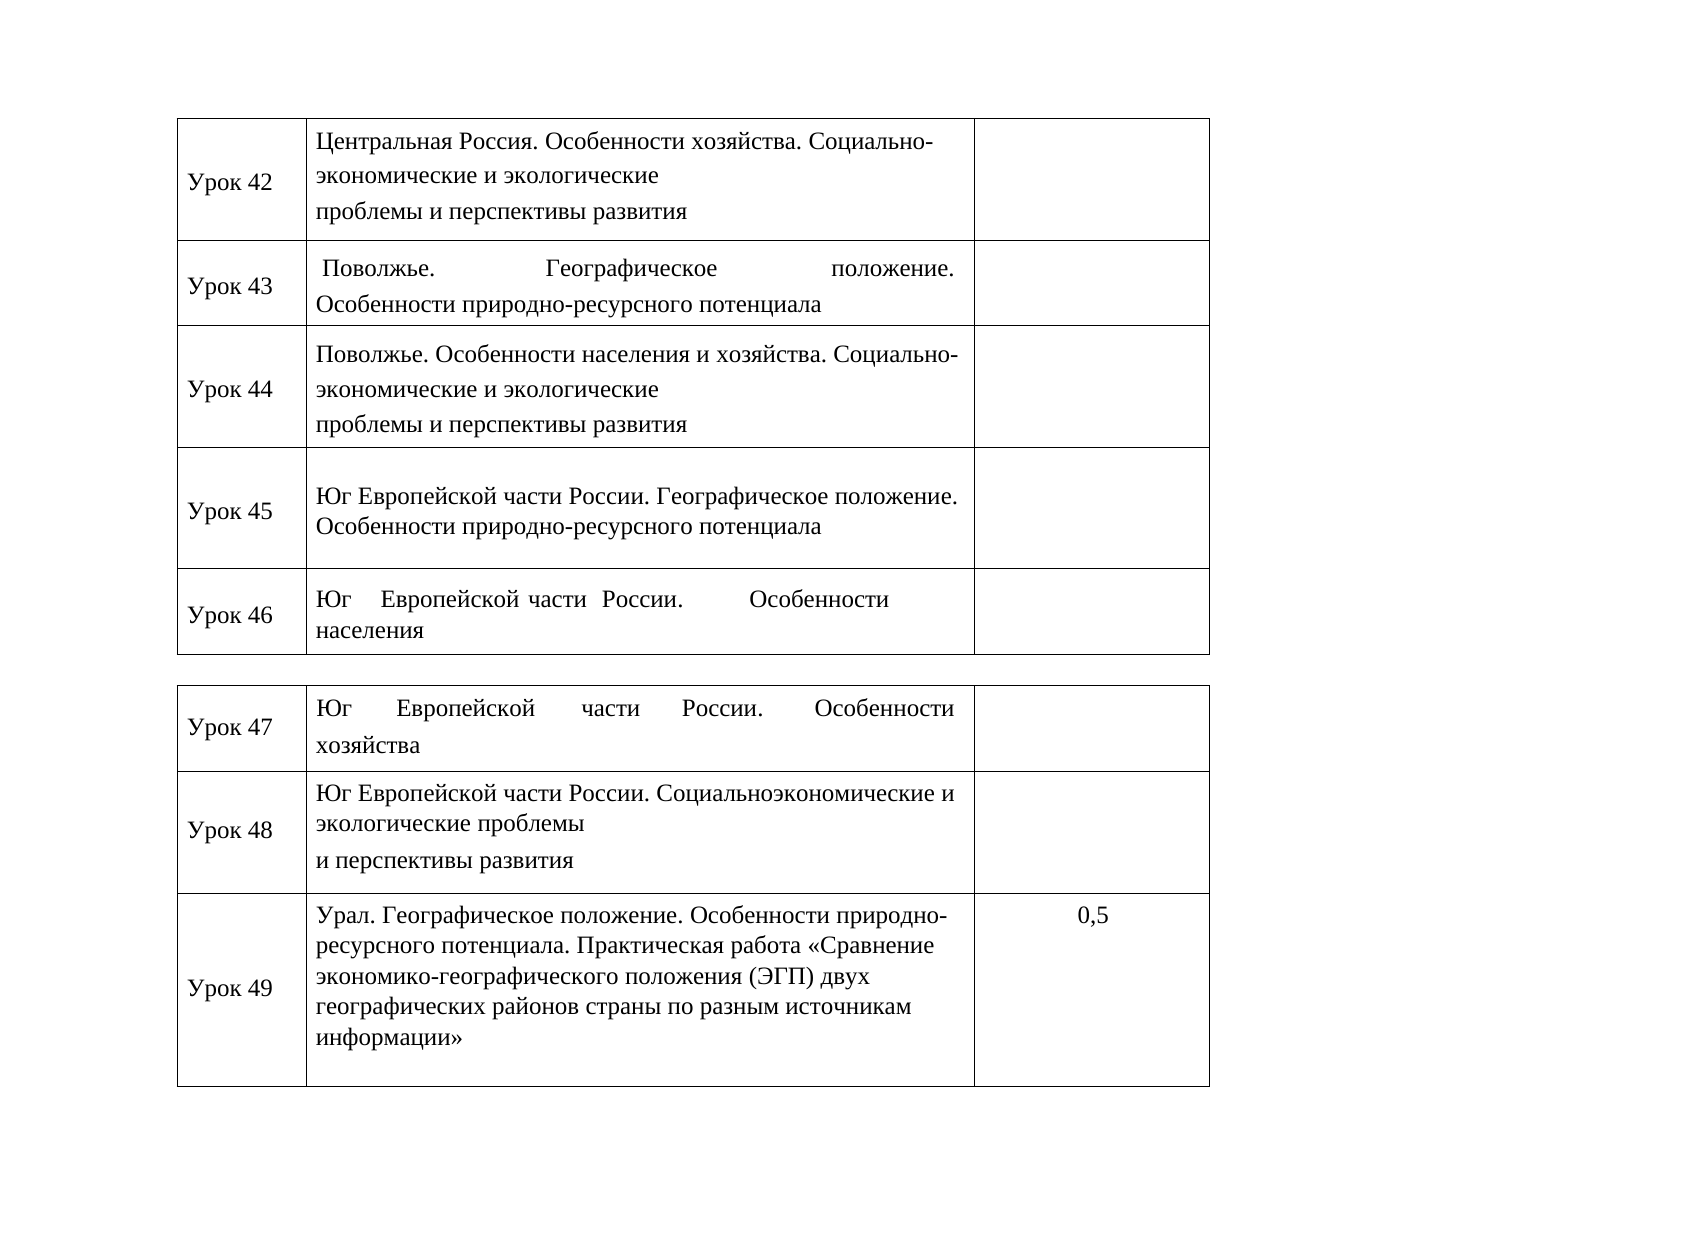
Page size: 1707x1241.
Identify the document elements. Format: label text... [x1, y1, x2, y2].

table_cell Урок 49 [178, 894, 306, 1086]
table_header Юг Европейской части России. Особенности хозяйства [307, 686, 974, 771]
table_cell Урал. Географическое положение. Особенности природно-ресурсного потенциала. Практическая работа «Сравнение экономико-географического положения (ЭГП) двух географических районов страны по разным источникам информации» [307, 894, 974, 1086]
table_cell [975, 569, 1209, 654]
table_cell Юг Европейской части России. Особенности населения [307, 569, 974, 654]
table_cell Урок 43 [178, 241, 306, 325]
table_header [975, 686, 1209, 771]
table_cell Урок 44 [178, 326, 306, 447]
table_cell Юг Европейской части России. Социальноэкономические и экологические проблемы и перспективы развития [307, 772, 974, 892]
table_cell Урок 45 [178, 448, 306, 568]
table_cell [975, 326, 1209, 447]
table_cell [975, 119, 1209, 240]
table_cell [975, 241, 1209, 325]
table_cell Поволжье. Географическое положение. Особенности природно-ресурсного потенциала [307, 241, 974, 325]
table_header Урок 47 [178, 686, 306, 771]
table_cell Юг Европейской части России. Географическое положение. Особенности природно-ресурсного потенциала [307, 448, 974, 568]
table_cell [975, 448, 1209, 568]
table_cell [975, 772, 1209, 892]
table_cell Урок 46 [178, 569, 306, 654]
table_cell Урок 48 [178, 772, 306, 892]
table_cell Поволжье. Особенности населения и хозяйства. Социально-экономические и экологические проблемы и перспективы развития [307, 326, 974, 447]
table_cell 0,5 [975, 894, 1209, 1086]
table_cell Урок 42 [178, 119, 306, 240]
table_cell Центральная Россия. Особенности хозяйства. Социально-экономические и экологические проблемы и перспективы развития [307, 119, 974, 240]
